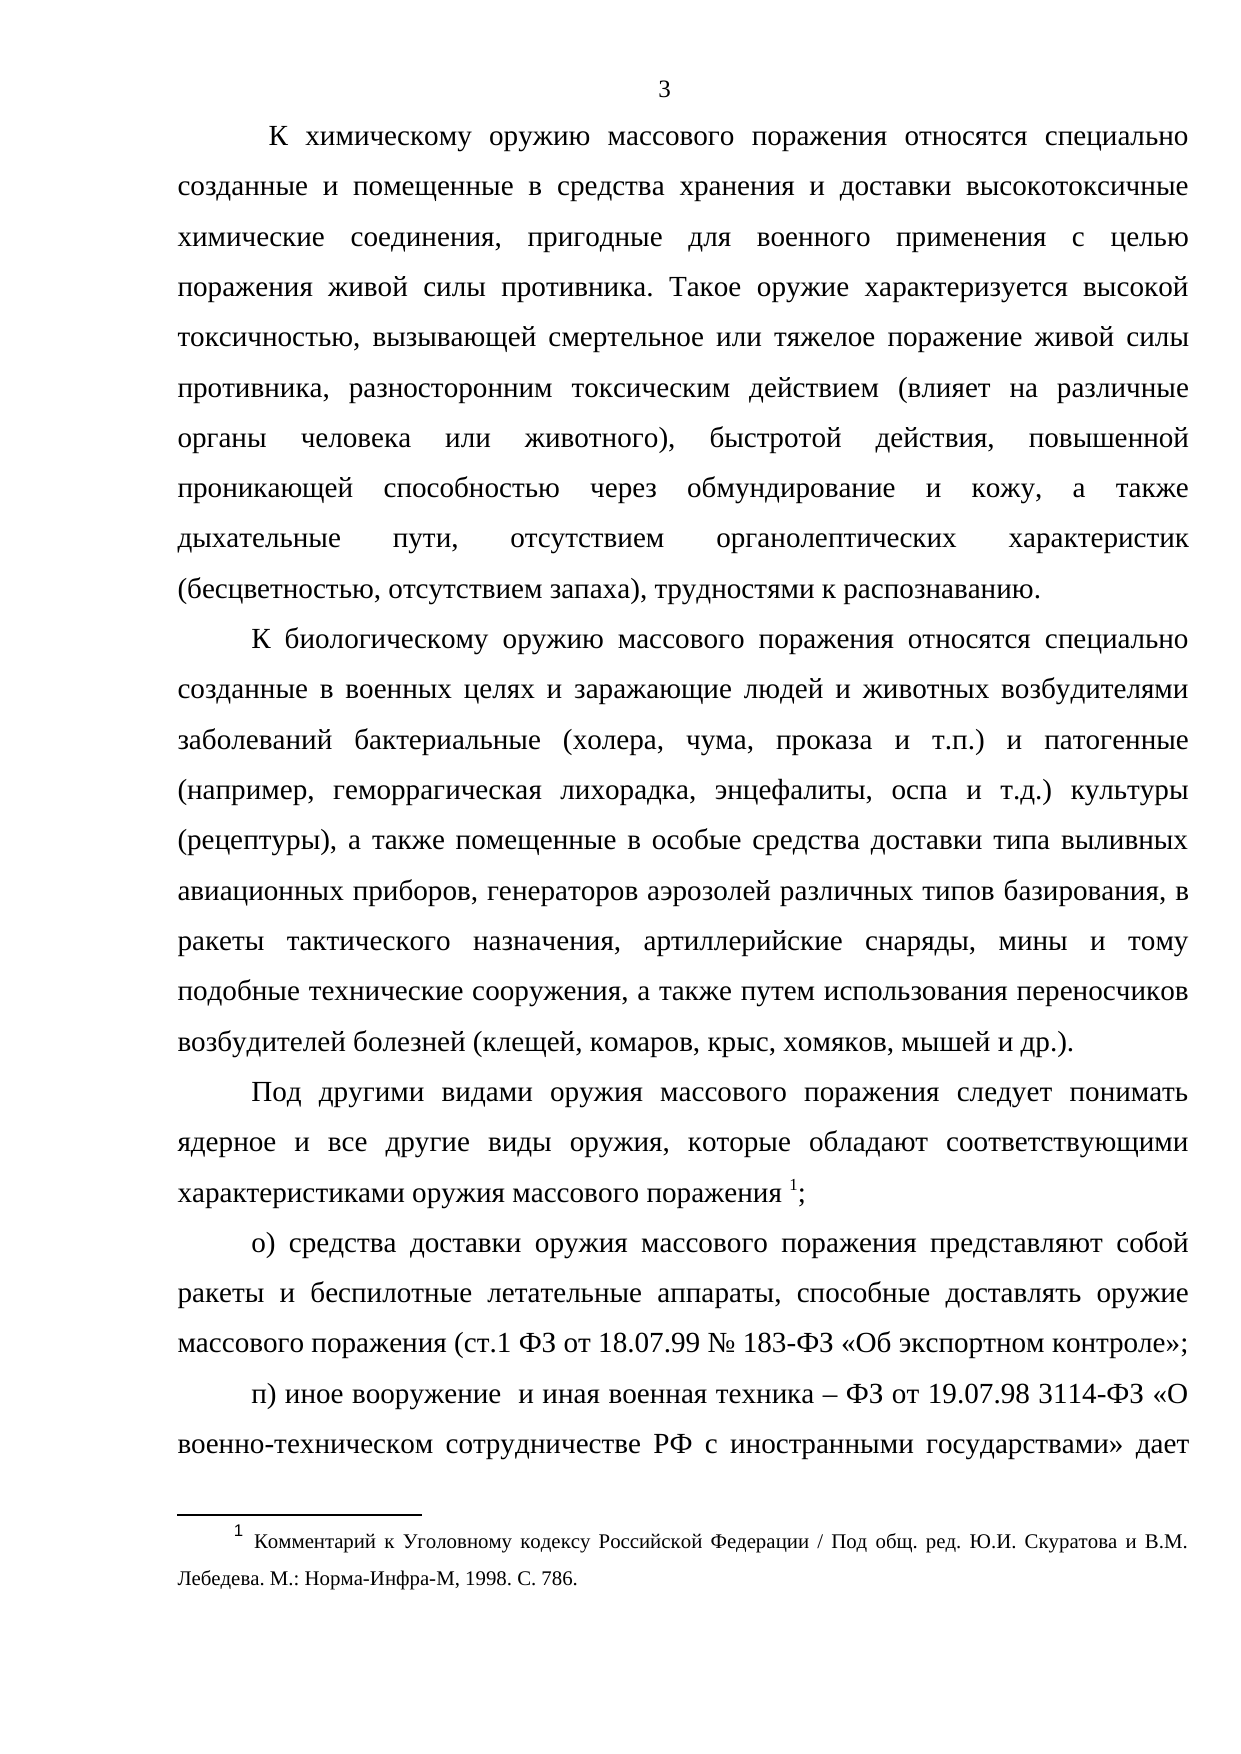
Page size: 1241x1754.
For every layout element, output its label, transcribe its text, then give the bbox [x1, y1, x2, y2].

text о) средства доставки оружия массового поражения представляют собой ракеты и беспилотные летательные аппараты, способные доставлять оружие массового поражения (ст.1 ФЗ от 18.07.99 № 183-ФЗ «Об экспортном контроле»; [177, 1225, 1189, 1359]
text К биологическому оружию массового поражения относятся специально созданные в военных целях и заражающие людей и животных возбудителями заболеваний бактериальные (холера, чума, проказа и т.п.) и патогенные (например, геморрагическая лихорадка, энцефалиты, оспа и т.д.) культуры (рецептуры), а также помещенные в особые средства доставки типа выливных авиационных приборов, генераторов аэрозолей различных типов базирования, в ракеты тактического назначения, артиллерийские снаряды, мины и тому подобные технические сооружения, а также путем использования переносчиков возбудителей болезней (клещей, комаров, крыс, хомяков, мышей и др.). [177, 621, 1189, 1057]
text К химическому оружию массового поражения относятся специально созданные и помещенные в средства хранения и доставки высокотоксичные химические соединения, пригодные для военного применения с целью поражения живой силы противника. Такое оружие характеризуется высокой токсичностью, вызывающей смертельное или тяжелое поражение живой силы противника, разносторонним токсическим действием (влияет на различные органы человека или животного), быстротой действия, повышенной проникающей способностью через обмундирование и кожу, а также дыхательные пути, отсутствием органолептических характеристик (бесцветностью, отсутствием запаха), трудностями к распознаванию. [177, 118, 1189, 604]
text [177, 1376, 1189, 1460]
text Под другими видами оружия массового поражения следует понимать ядерное и все другие виды оружия, которые обладают соответствующими характеристиками оружия массового поражения ; [177, 1074, 1189, 1208]
